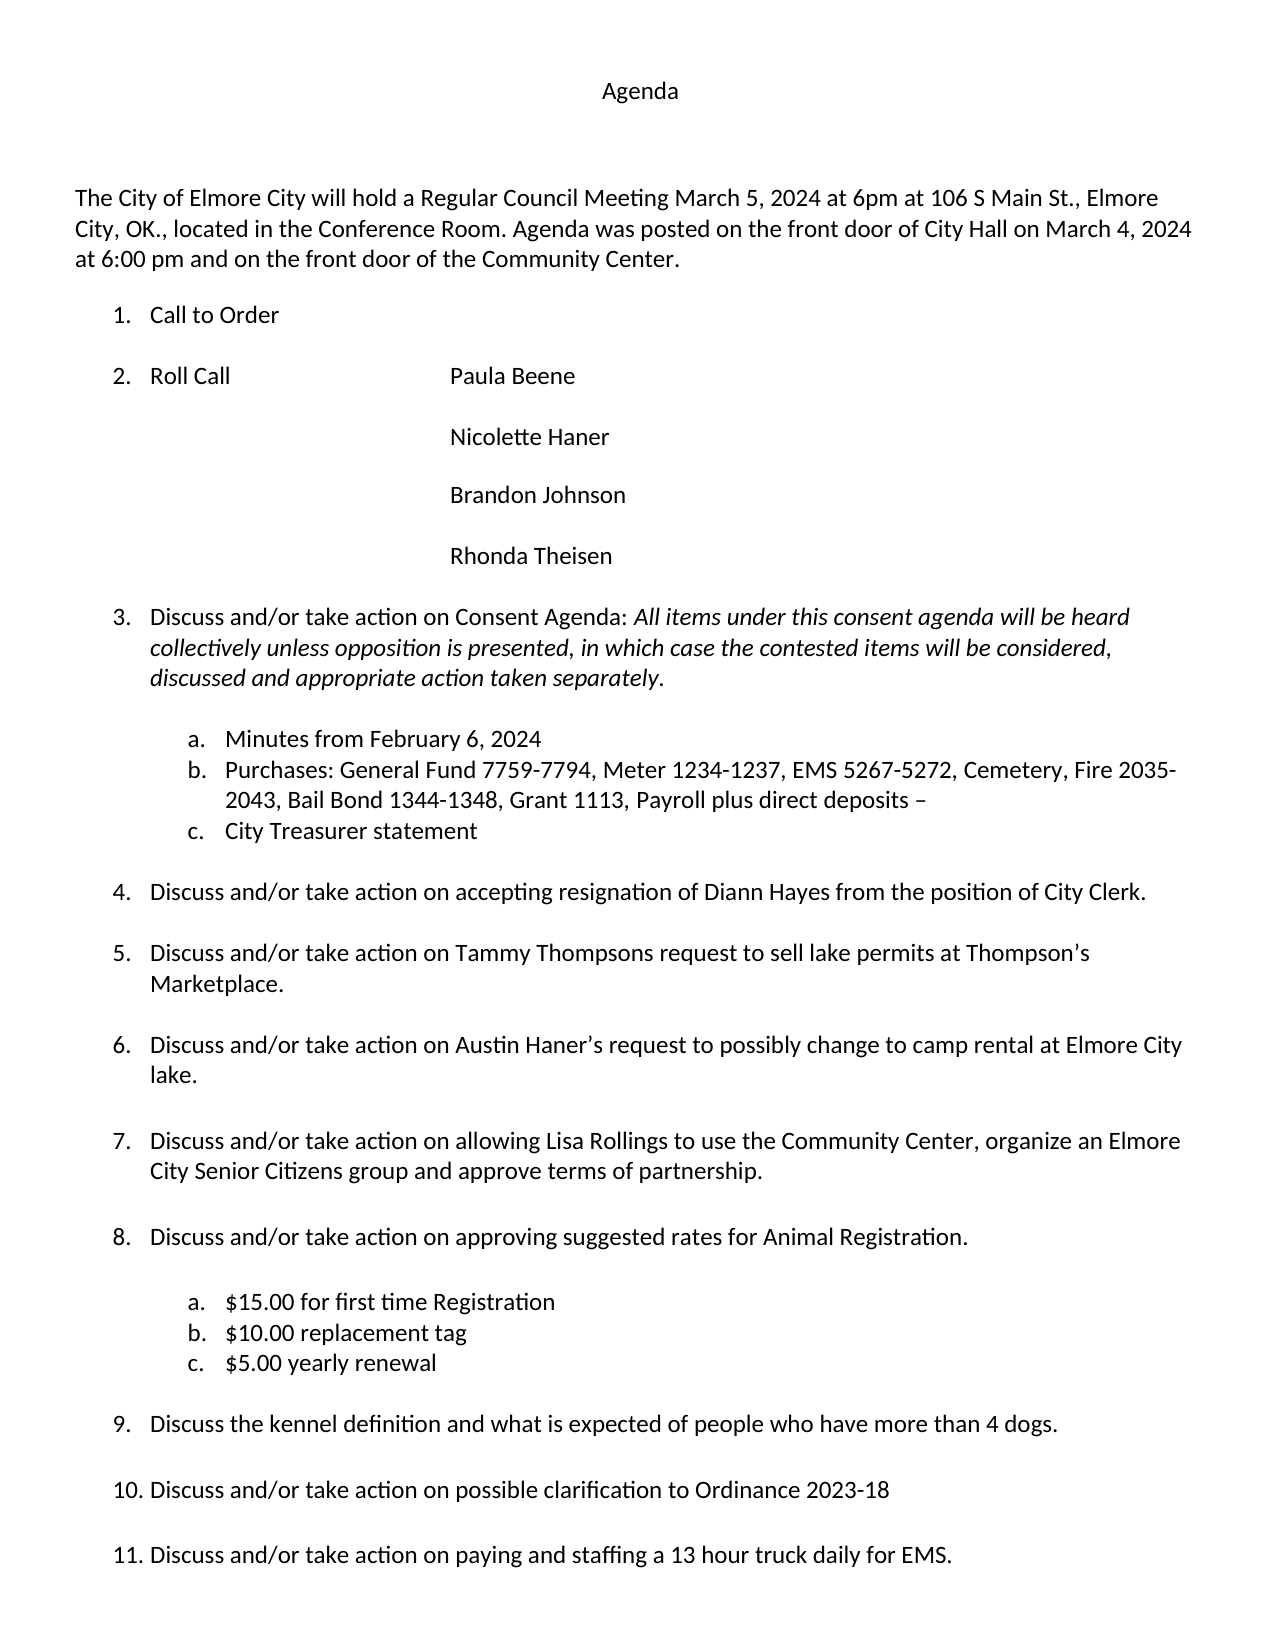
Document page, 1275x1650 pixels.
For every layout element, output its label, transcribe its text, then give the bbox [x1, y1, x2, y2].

list $10.00 replacement tag [187, 1317, 1200, 1347]
list Call to Order [112, 299, 1200, 329]
list Nicolette Haner [450, 421, 1200, 451]
list Minutes from February 6, 2024 [187, 723, 1200, 754]
list Brandon Johnson [450, 479, 1200, 510]
text Agenda [75, 75, 1200, 106]
list Purchases: General Fund 7759-7794, Meter 1234-1237, EMS 5267-5272, Cemetery, Fire 2035-2043, Bail Bond 1344-1348, Grant 1113, Payroll plus direct deposits – [187, 754, 1200, 815]
list Roll Call Paula Beene [112, 360, 1200, 390]
text The City of Elmore City will hold a Regular Council Meeting March 5, 2024 at 6pm at 106 S Main St., Elmore City, OK., located in the Conference Room. Agenda was posted on the front door of City Hall on March 4, 2024 at 6:00 pm and on the front door of the Community Center. [75, 182, 1200, 274]
list Discuss and/or take action on paying and staffing a 13 hour truck daily for EMS. [112, 1539, 1200, 1570]
list Discuss and/or take action on approving suggested rates for Animal Registration. [112, 1221, 1200, 1251]
list Discuss and/or take action on Tammy Thompsons request to sell lake permits at Thompson’s Marketplace. [112, 937, 1200, 998]
list Discuss and/or take action on Consent Agenda: All items under this consent agenda will be heard collectively unless opposition is presented, in which case the contested items will be considered, discussed and appropriate action taken separately. [112, 601, 1200, 693]
list Discuss and/or take action on possible clarification to Ordinance 2023-18 [112, 1474, 1200, 1504]
list Discuss the kennel definition and what is expected of people who have more than 4 dogs. [112, 1408, 1200, 1439]
list $15.00 for first time Registration [187, 1286, 1200, 1317]
list $5.00 yearly renewal [187, 1347, 1200, 1378]
list Rhonda Theisen [450, 540, 1200, 571]
list Discuss and/or take action on accepting resignation of Diann Hayes from the position of City Clerk. [112, 876, 1200, 907]
list Discuss and/or take action on allowing Lisa Rollings to use the Community Center, organize an Elmore City Senior Citizens group and approve terms of partnership. [112, 1125, 1200, 1186]
list City Treasurer statement [187, 815, 1200, 846]
list Discuss and/or take action on Austin Haner’s request to possibly change to camp rental at Elmore City lake. [112, 1029, 1200, 1090]
